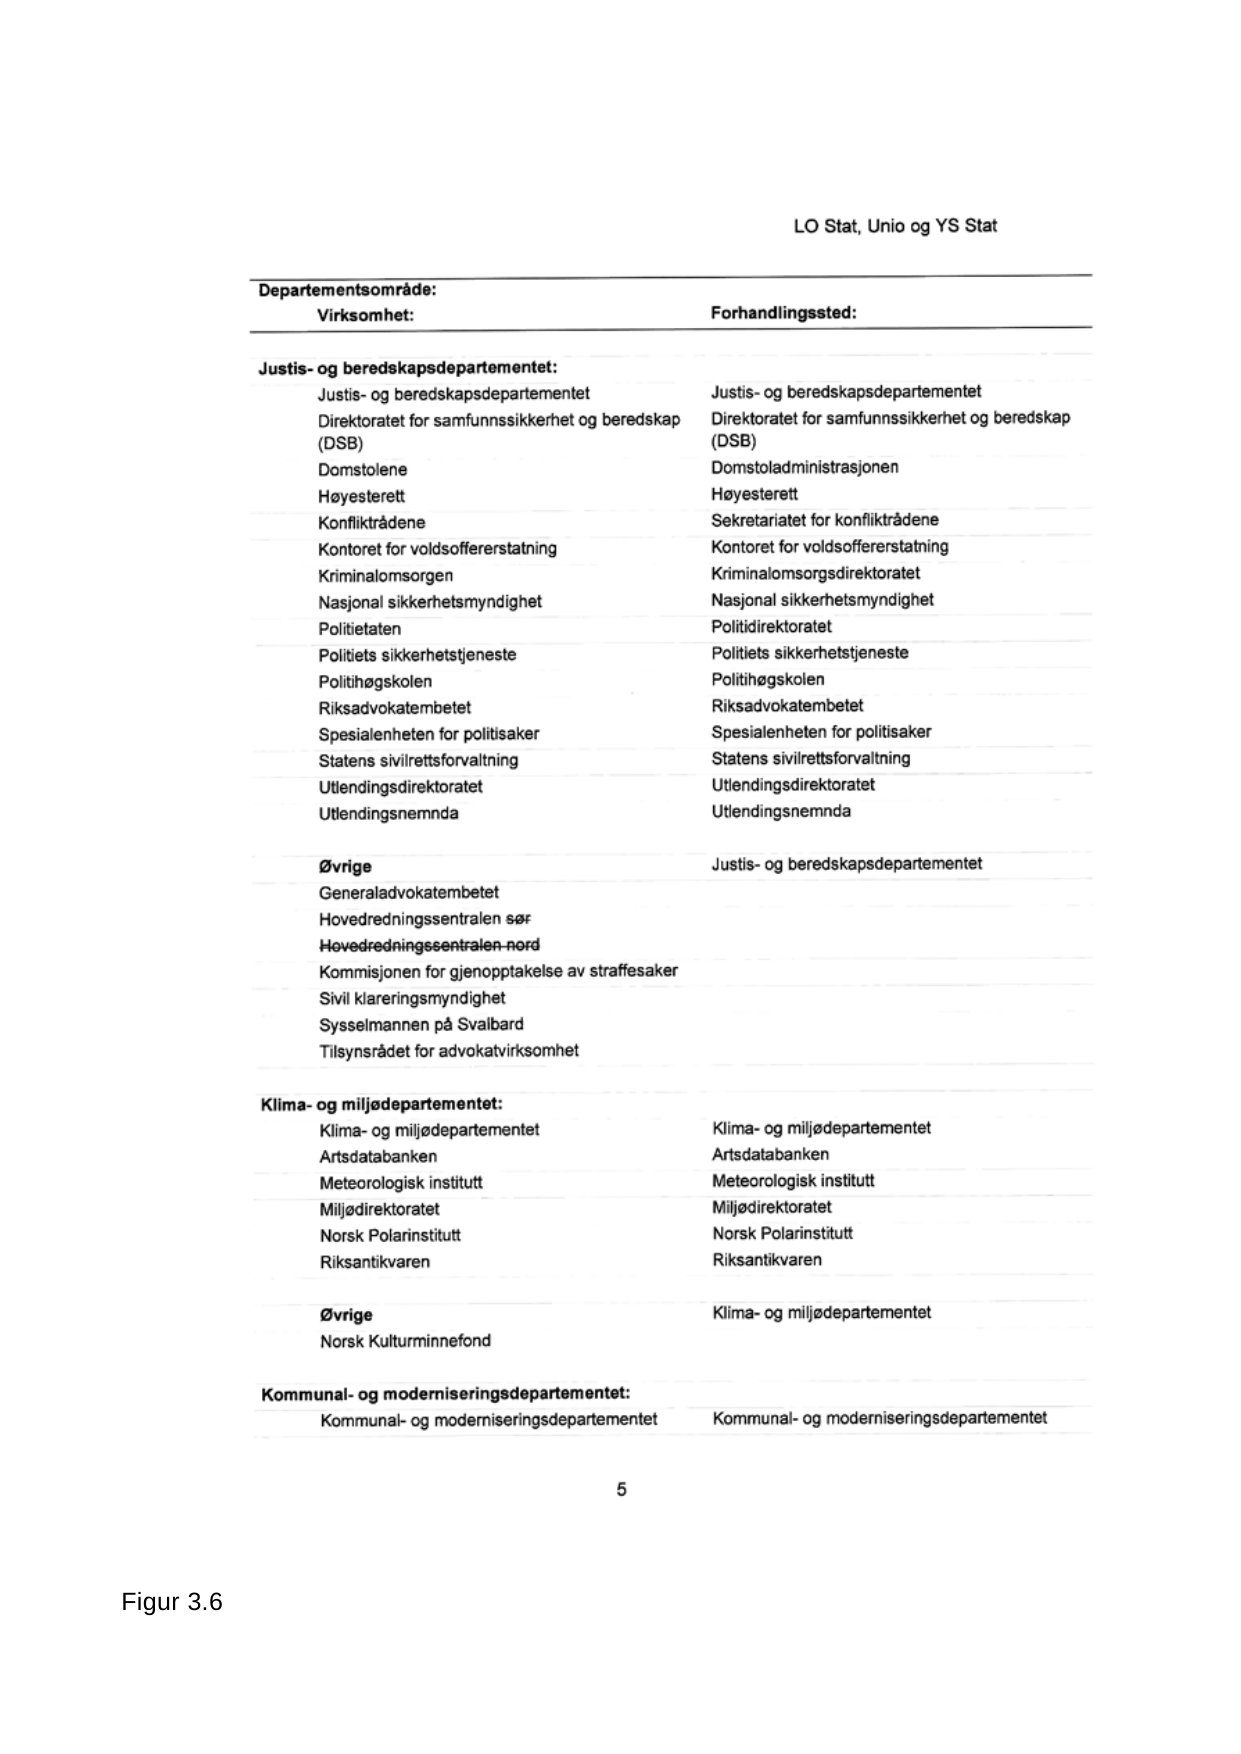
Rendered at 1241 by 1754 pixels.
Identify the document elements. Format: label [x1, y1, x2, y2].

picture [121, 159, 1118, 1571]
